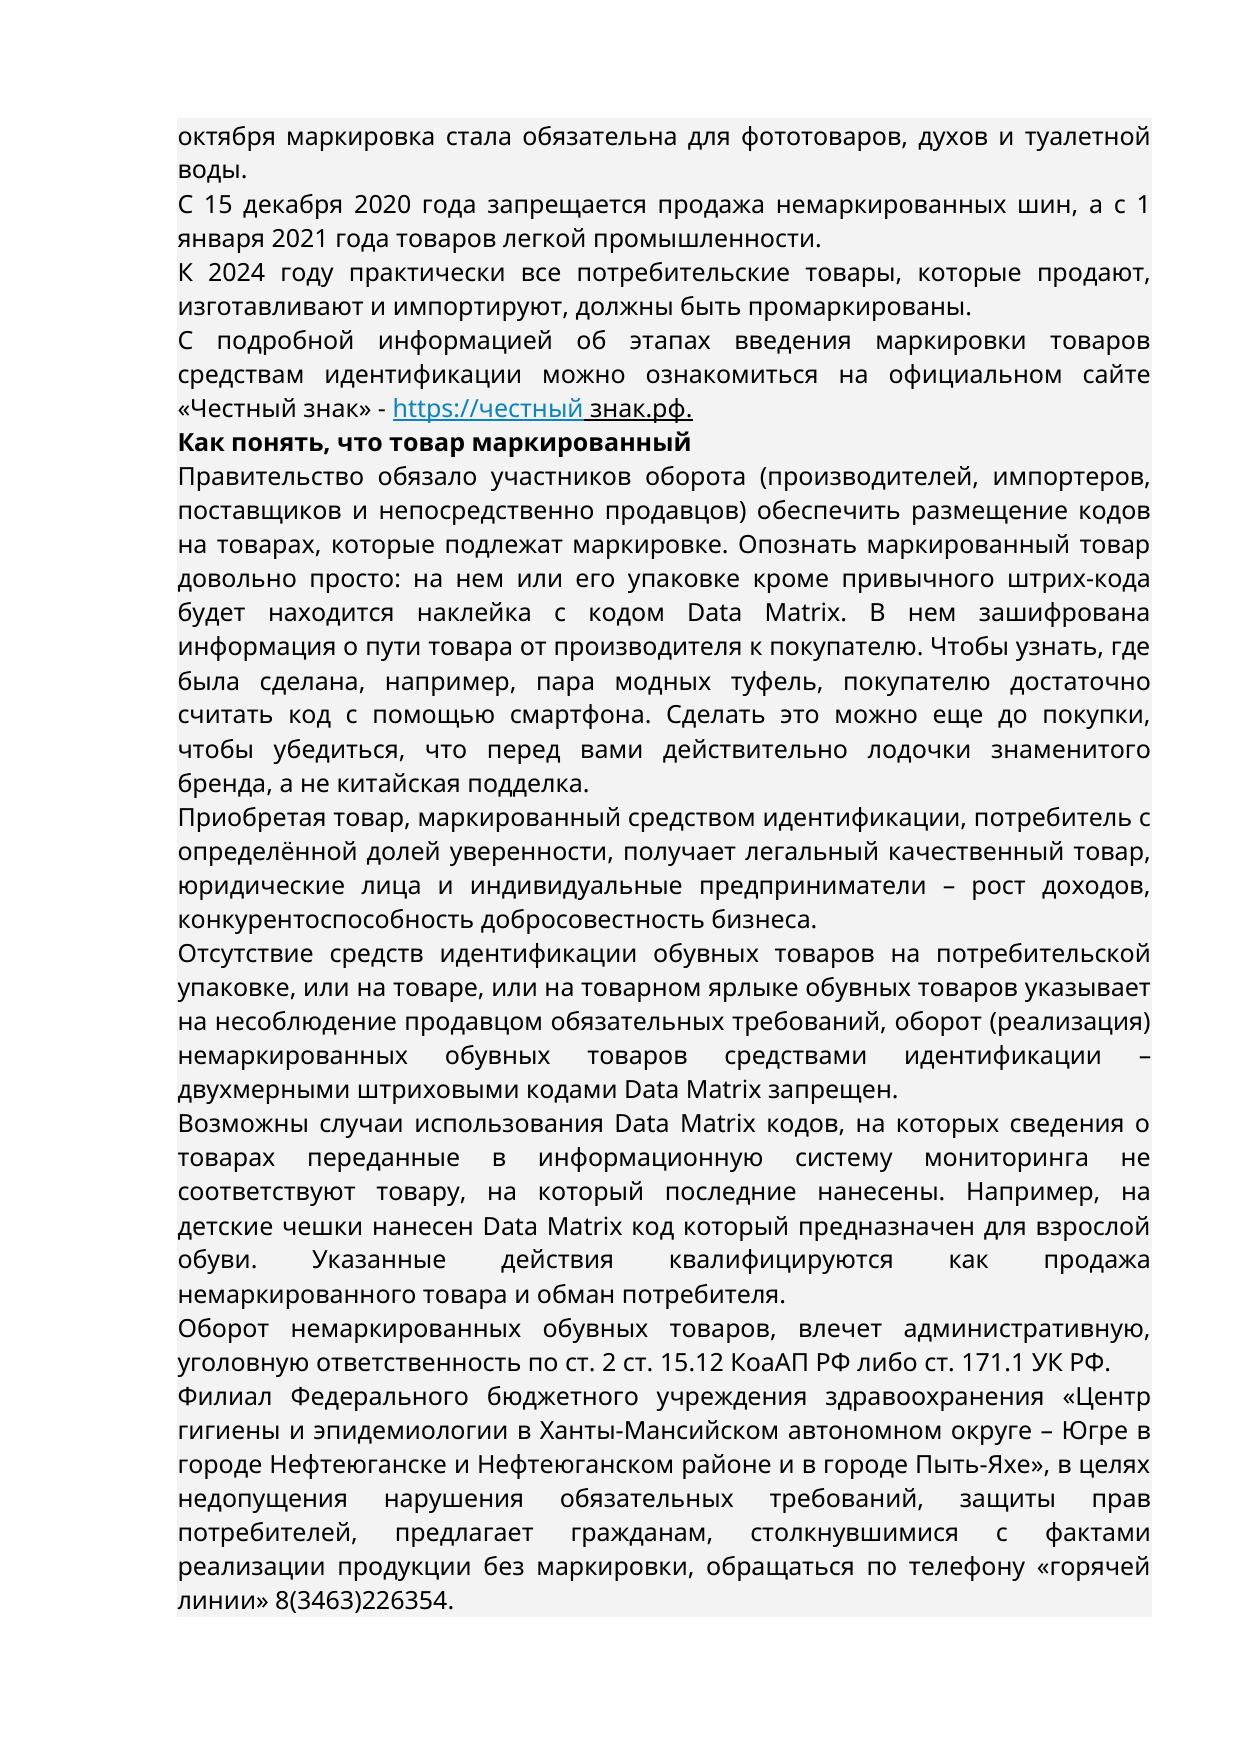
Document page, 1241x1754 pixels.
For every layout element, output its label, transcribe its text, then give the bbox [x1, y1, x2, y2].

text К 2024 году практически все потребительские товары, которые продают, изготавливают и импортируют, должны быть промаркированы. [177, 254, 1152, 322]
text Отсутствие средств идентификации обувных товаров на потребительской упаковке, или на товаре, или на товарном ярлыке обувных товаров указывает на несоблюдение продавцом обязательных требований, оборот (реализация) немаркированных обувных товаров средствами идентификации – двухмерными штриховыми кодами Data Matrix запрещен. [177, 936, 1152, 1106]
text Приобретая товар, маркированный средством идентификации, потребитель с определённой долей уверенности, получает легальный качественный товар, юридические лица и индивидуальные предприниматели – рост доходов, конкурентоспособность добросовестность бизнеса. [177, 799, 1152, 936]
text С 15 декабря 2020 года запрещается продажа немаркированных шин, а с 1 января 2021 года товаров легкой промышленности. [177, 186, 1152, 254]
text Филиал Федерального бюджетного учреждения здравоохранения «Центр гигиены и эпидемиологии в Ханты-Мансийском автономном округе – Югре в городе Нефтеюганске и Нефтеюганском районе и в городе Пыть-Яхе», в целях недопущения нарушения обязательных требований, защиты прав потребителей, предлагает гражданам, столкнувшимися с фактами реализации продукции без маркировки, обращаться по телефону «горячей линии» 8(3463)226354. [177, 1378, 1152, 1617]
text Возможны случаи использования Data Matrix кодов, на которых сведения о товарах переданные в информационную систему мониторинга не соответствуют товару, на который последние нанесены. Например, на детские чешки нанесен Data Matrix код который предназначен для взрослой обуви. Указанные действия квалифицируются как продажа немаркированного товара и обман потребителя. [177, 1106, 1152, 1310]
text Оборот немаркированных обувных товаров, влечет административную, уголовную ответственность по ст. 2 ст. 15.12 КоаАП РФ либо ст. 171.1 УК РФ. [177, 1310, 1152, 1378]
text Как понять, что товар маркированный [177, 425, 1152, 459]
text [177, 118, 1152, 186]
text С подробной информацией об этапах введения маркировки товаров средствам идентификации можно ознакомиться на официальном сайте «Честный знак» - https://честный знак.рф. [177, 322, 1152, 425]
text Правительство обязало участников оборота (производителей, импортеров, поставщиков и непосредственно продавцов) обеспечить размещение кодов на товарах, которые подлежат маркировке. Опознать маркированный товар довольно просто: на нем или его упаковке кроме привычного штрих-кода будет находится наклейка с кодом Data Matrix. В нем зашифрована информация о пути товара от производителя к покупателю. Чтобы узнать, где была сделана, например, пара модных туфель, покупателю достаточно считать код с помощью смартфона. Сделать это можно еще до покупки, чтобы убедиться, что перед вами действительно лодочки знаменитого бренда, а не китайская подделка. [177, 459, 1152, 799]
